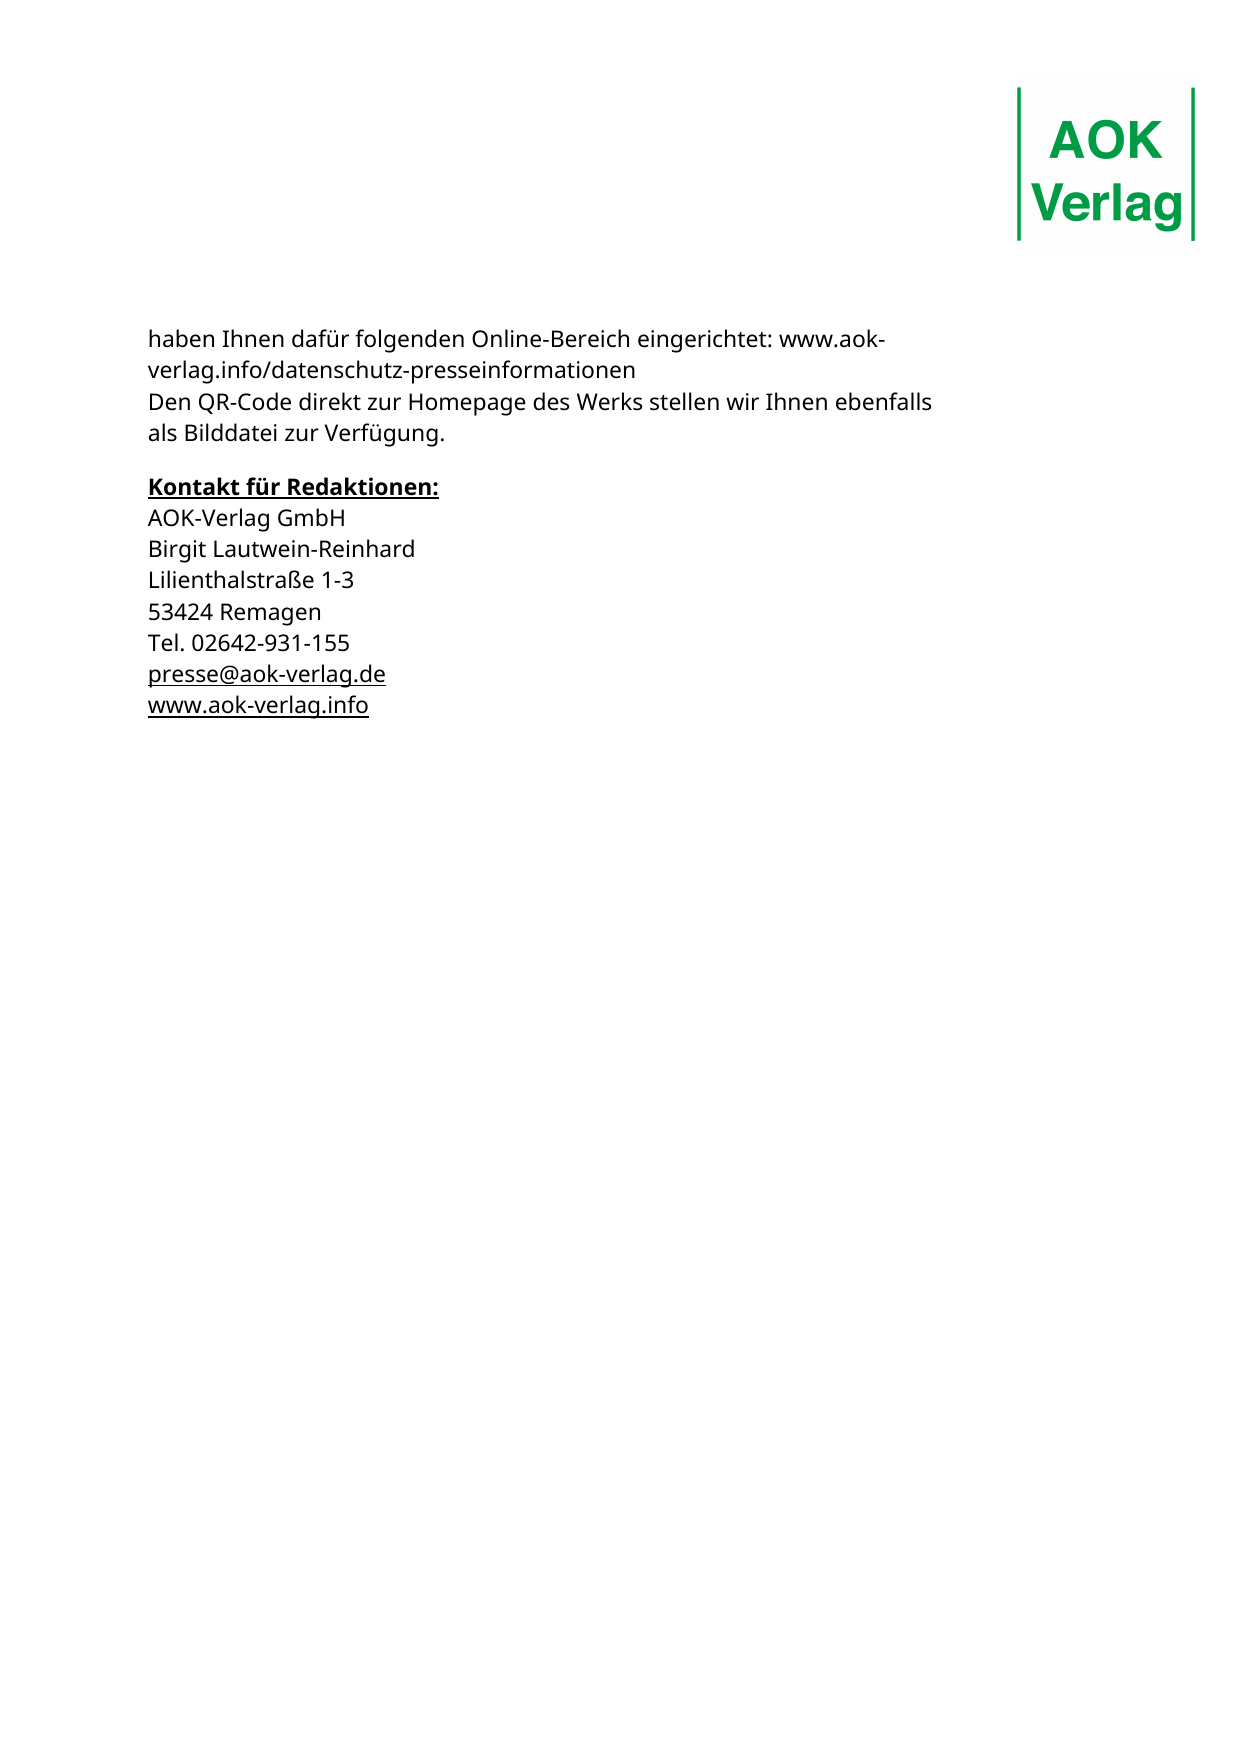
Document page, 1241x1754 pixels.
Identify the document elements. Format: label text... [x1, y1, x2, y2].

text www.aok-verlag.info [148, 689, 960, 721]
text Den QR-Code direkt zur Homepage des Werks stellen wir Ihnen ebenfalls als Bilddatei zur Verfügung. [148, 385, 960, 448]
text Tel. 02642-931-155 [148, 627, 960, 658]
text 53424 Remagen [148, 596, 960, 627]
text Birgit Lautwein-Reinhard [148, 533, 960, 564]
text AOK-Verlag GmbH [148, 502, 960, 533]
text presse@aok-verlag.de [148, 658, 960, 689]
text Kontakt für Redaktionen: [148, 471, 960, 502]
picture [1015, 73, 1197, 255]
text Lilienthalstraße 1-3 [148, 564, 960, 596]
